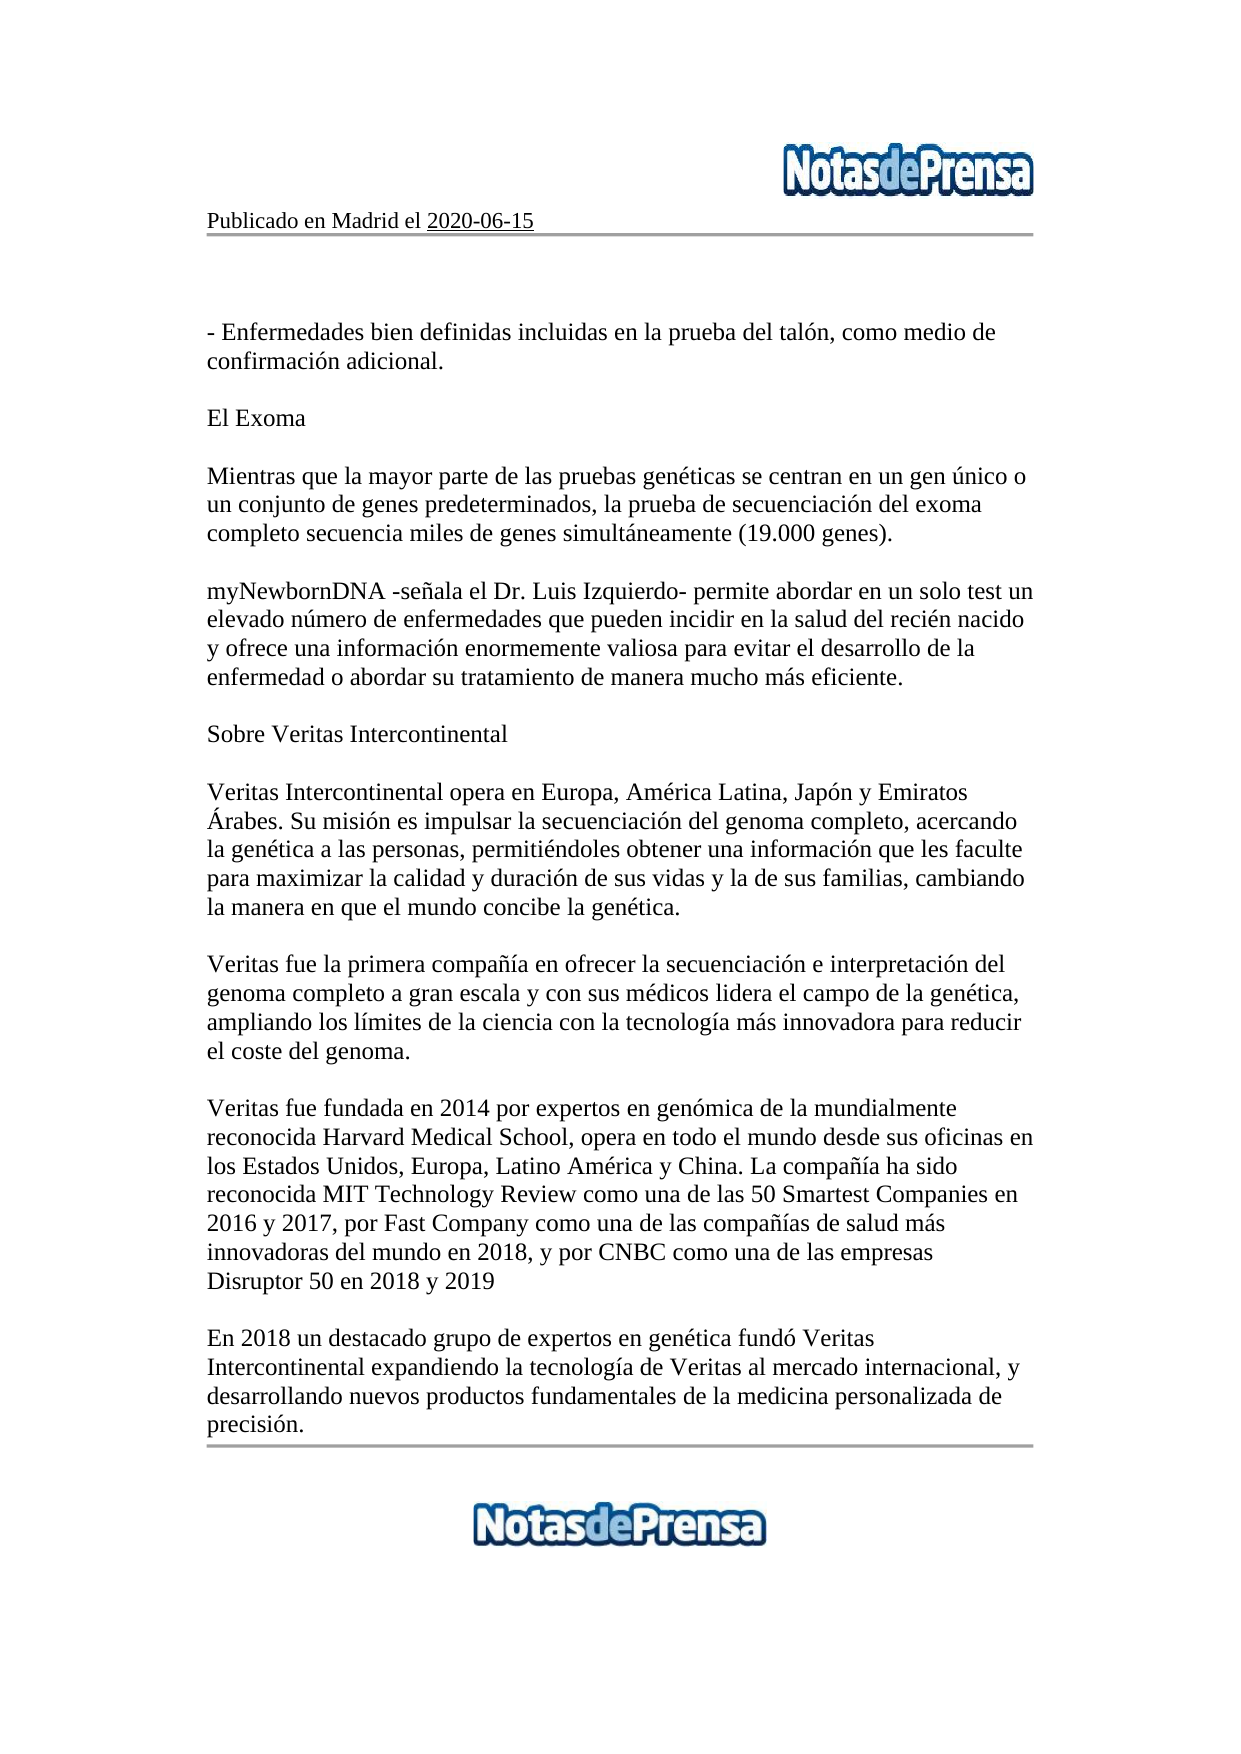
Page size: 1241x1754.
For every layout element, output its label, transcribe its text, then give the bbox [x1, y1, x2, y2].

picture [473, 1501, 767, 1548]
picture [783, 142, 1034, 199]
